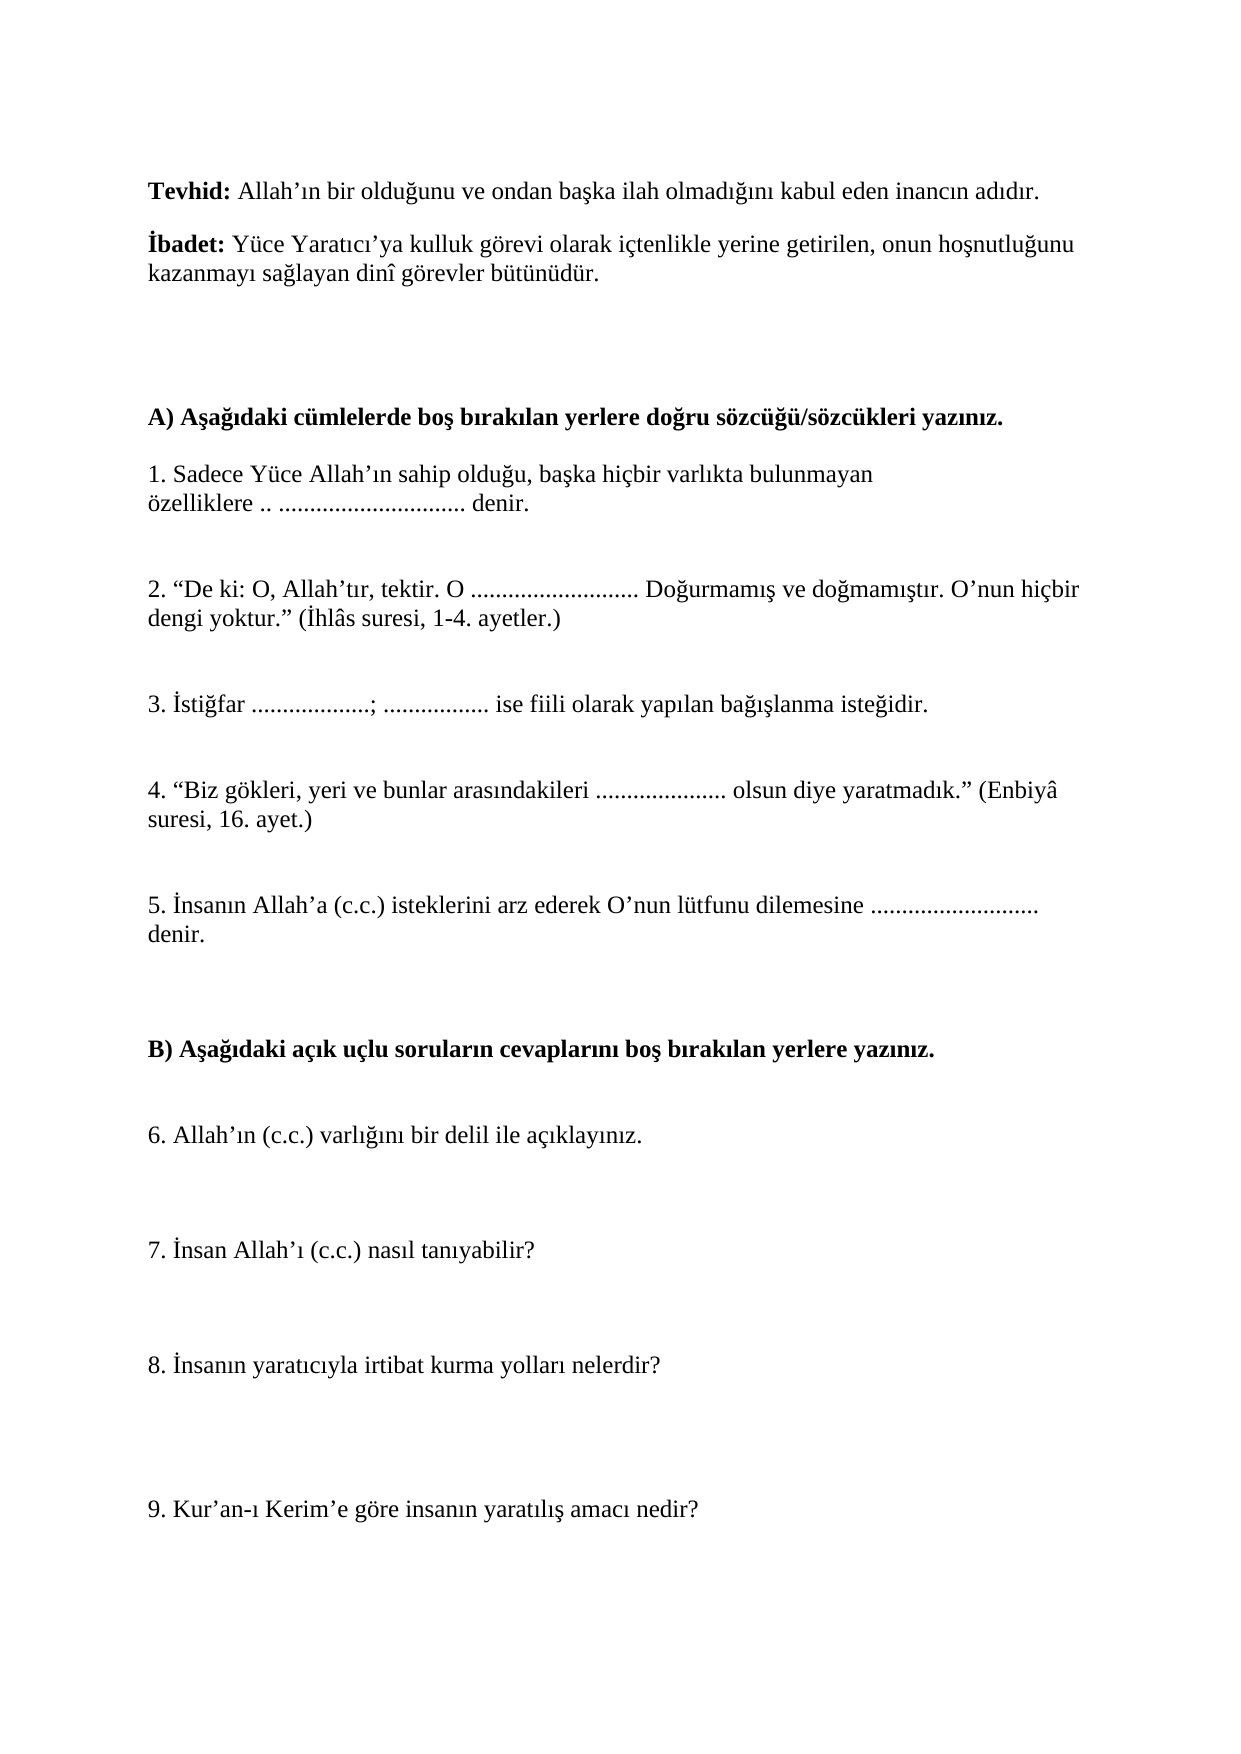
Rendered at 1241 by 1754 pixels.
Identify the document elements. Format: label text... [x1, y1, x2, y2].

text 1. Sadece Yüce Allah’ın sahip olduğu, başka hiçbir varlıkta bulunmayan özelliklere .. .............................. denir. [148, 459, 1093, 517]
text 6. Allah’ın (c.c.) varlığını bir delil ile açıklayınız. [148, 1120, 1093, 1149]
text 2. “De ki: O, Allah’tır, tektir. O ........................... Doğurmamış ve doğmamıştır. O’nun hiçbir dengi yoktur.” (İhlâs suresi, 1-4. ayetler.) [148, 574, 1093, 632]
text 4. “Biz gökleri, yeri ve bunlar arasındakileri ..................... olsun diye yaratmadık.” (Enbiyâ suresi, 16. ayet.) [148, 775, 1093, 833]
text 5. İnsanın Allah’a (c.c.) isteklerini arz ederek O’nun lütfunu dilemesine ........................... denir. [148, 890, 1093, 948]
text Tevhid: Allah’ın bir olduğunu ve ondan başka ilah olmadığını kabul eden inancın adıdır. [148, 176, 1093, 205]
text 7. İnsan Allah’ı (c.c.) nasıl tanıyabilir? [148, 1235, 1093, 1264]
text B) Aşağıdaki açık uçlu soruların cevaplarını boş bırakılan yerlere yazınız. [148, 1034, 1093, 1063]
text A) Aşağıdaki cümlelerde boş bırakılan yerlere doğru sözcüğü/sözcükleri yazınız. [148, 402, 1093, 430]
text 3. İstiğfar ...................; ................. ise fiili olarak yapılan bağışlanma isteğidir. [148, 689, 1093, 718]
text İbadet: Yüce Yaratıcı’ya kulluk görevi olarak içtenlikle yerine getirilen, onun hoşnutluğunu kazanmayı sağlayan dinî görevler bütünüdür. [148, 229, 1093, 287]
text 9. Kur’an-ı Kerim’e göre insanın yaratılış amacı nedir? [148, 1494, 1093, 1523]
text 8. İnsanın yaratıcıyla irtibat kurma yolları nelerdir? [148, 1350, 1093, 1379]
